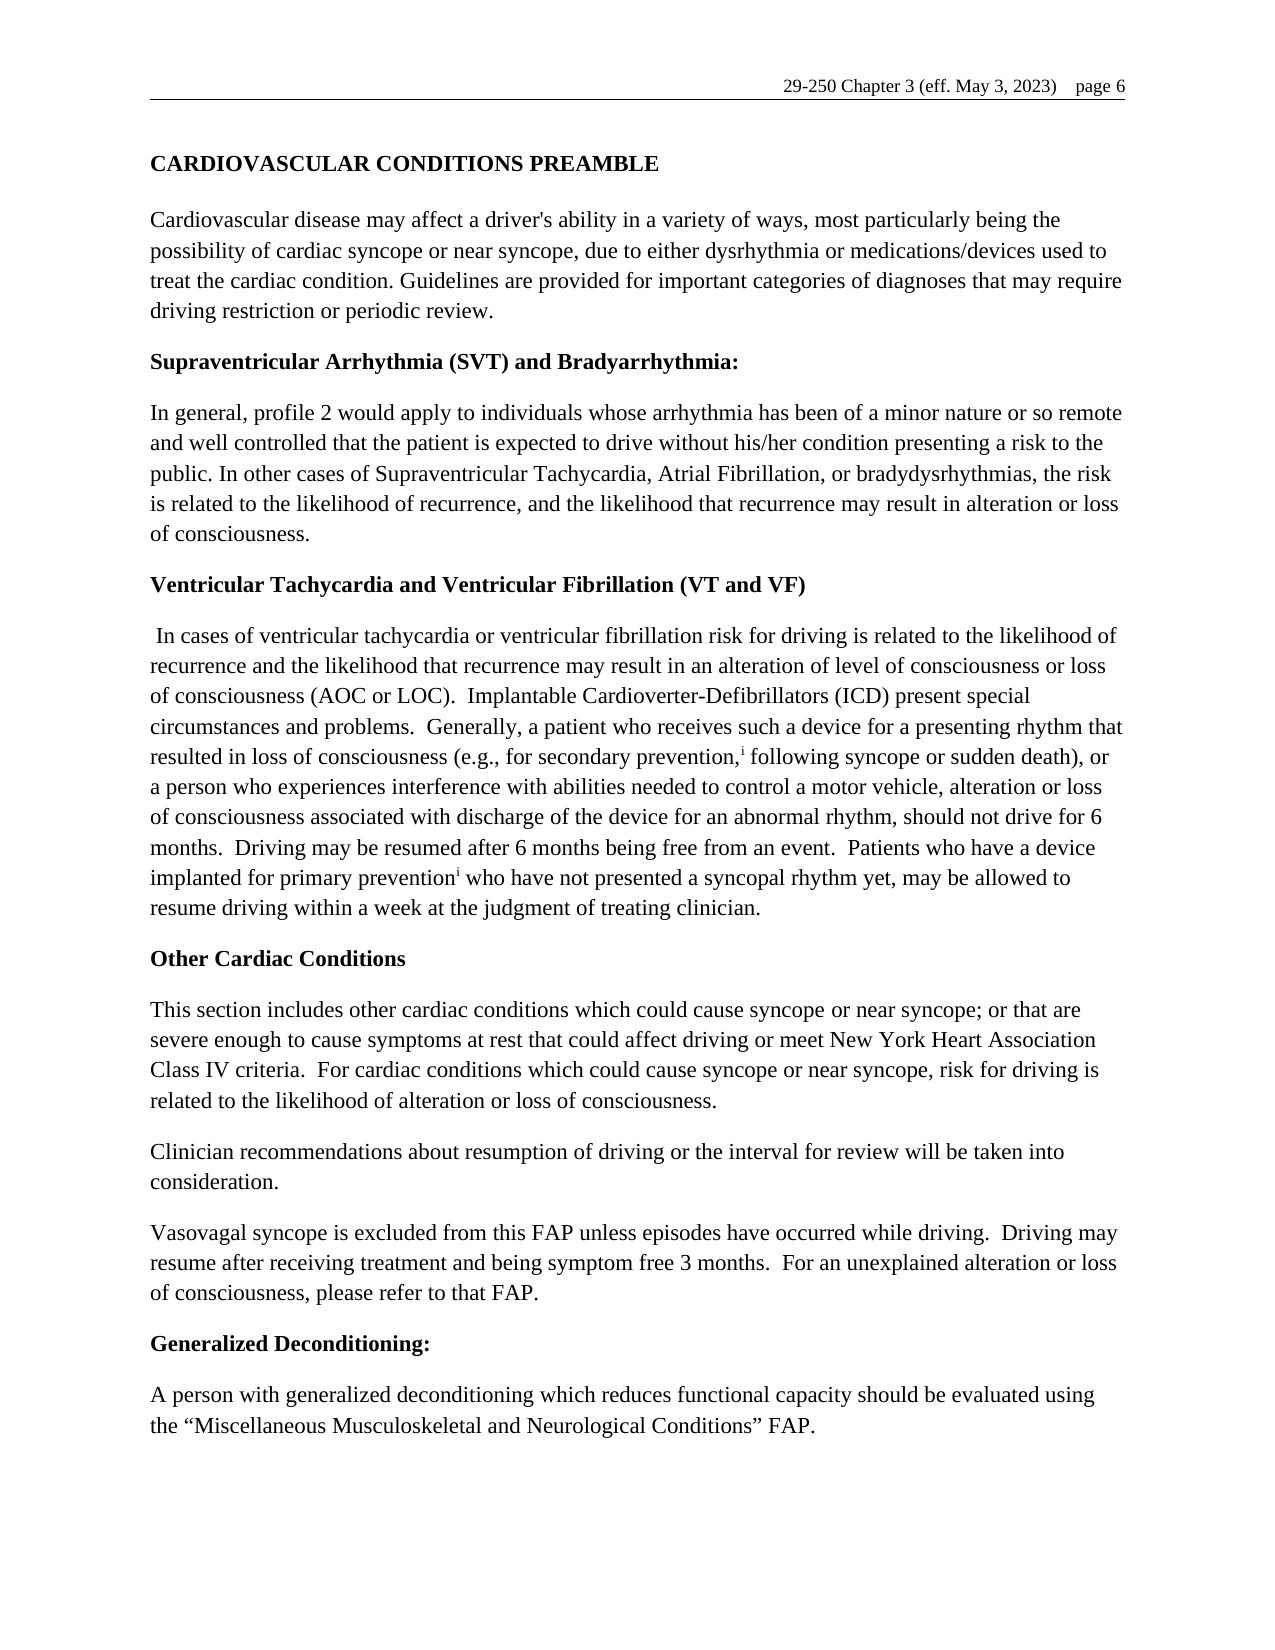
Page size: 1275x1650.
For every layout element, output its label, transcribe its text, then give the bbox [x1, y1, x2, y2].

text Supraventricular Arrhythmia (SVT) and Bradyarrhythmia: [150, 348, 1125, 374]
text A person with generalized deconditioning which reduces functional capacity should be evaluated using the “Miscellaneous Musculoskeletal and Neurological Conditions” FAP. [150, 1382, 1125, 1438]
text Other Cardiac Conditions [150, 945, 1125, 971]
text Cardiovascular disease may affect a driver's ability in a variety of ways, most particularly being the possibility of cardiac syncope or near syncope, due to either dysrhythmia or medications/devices used to treat the cardiac condition. Guidelines are provided for important categories of diagnoses that may require driving restriction or periodic review. [150, 207, 1125, 323]
text Vasovagal syncope is excluded from this FAP unless episodes have occurred while driving. Driving may resume after receiving treatment and being symptom free 3 months. For an unexplained alteration or loss of consciousness, please refer to that FAP. [150, 1219, 1125, 1306]
text Ventricular Tachycardia and Ventricular Fibrillation (VT and VF) [150, 571, 1125, 597]
text In general, profile 2 would apply to individuals whose arrhythmia has been of a minor nature or so remote and well controlled that the patient is expected to drive without his/her condition presenting a risk to the public. In other cases of Supraventricular Tachycardia, Atrial Fibrillation, or bradydysrhythmias, the risk is related to the likelihood of recurrence, and the likelihood that recurrence may result in alteration or loss of consciousness. [150, 399, 1125, 546]
text Generalized Deconditioning: [150, 1331, 1125, 1357]
text In cases of ventricular tachycardia or ventricular fibrillation risk for driving is related to the likelihood of recurrence and the likelihood that recurrence may result in an alteration of level of consciousness or loss of consciousness (AOC or LOC). Implantable Cardioverter-Defibrillators (ICD) present special circumstances and problems. Generally, a patient who receives such a device for a presenting rhythm that resulted in loss of consciousness (e.g., for secondary prevention,i following syncope or sudden death), or a person who experiences interference with abilities needed to control a motor vehicle, alteration or loss of consciousness associated with discharge of the device for an abnormal rhythm, should not drive for 6 months. Driving may be resumed after 6 months being free from an event. Patients who have a device implanted for primary preventioni who have not presented a syncopal rhythm yet, may be allowed to resume driving within a week at the judgment of treating clinician. [150, 622, 1125, 920]
subtitle CARDIOVASCULAR CONDITIONS PREAMBLE [150, 150, 1125, 176]
text This section includes other cardiac conditions which could cause syncope or near syncope; or that are severe enough to cause symptoms at rest that could affect driving or meet New York Heart Association Class IV criteria. For cardiac conditions which could cause syncope or near syncope, risk for driving is related to the likelihood of alteration or loss of consciousness. [150, 996, 1125, 1113]
text Clinician recommendations about resumption of driving or the interval for review will be taken into consideration. [150, 1138, 1125, 1194]
